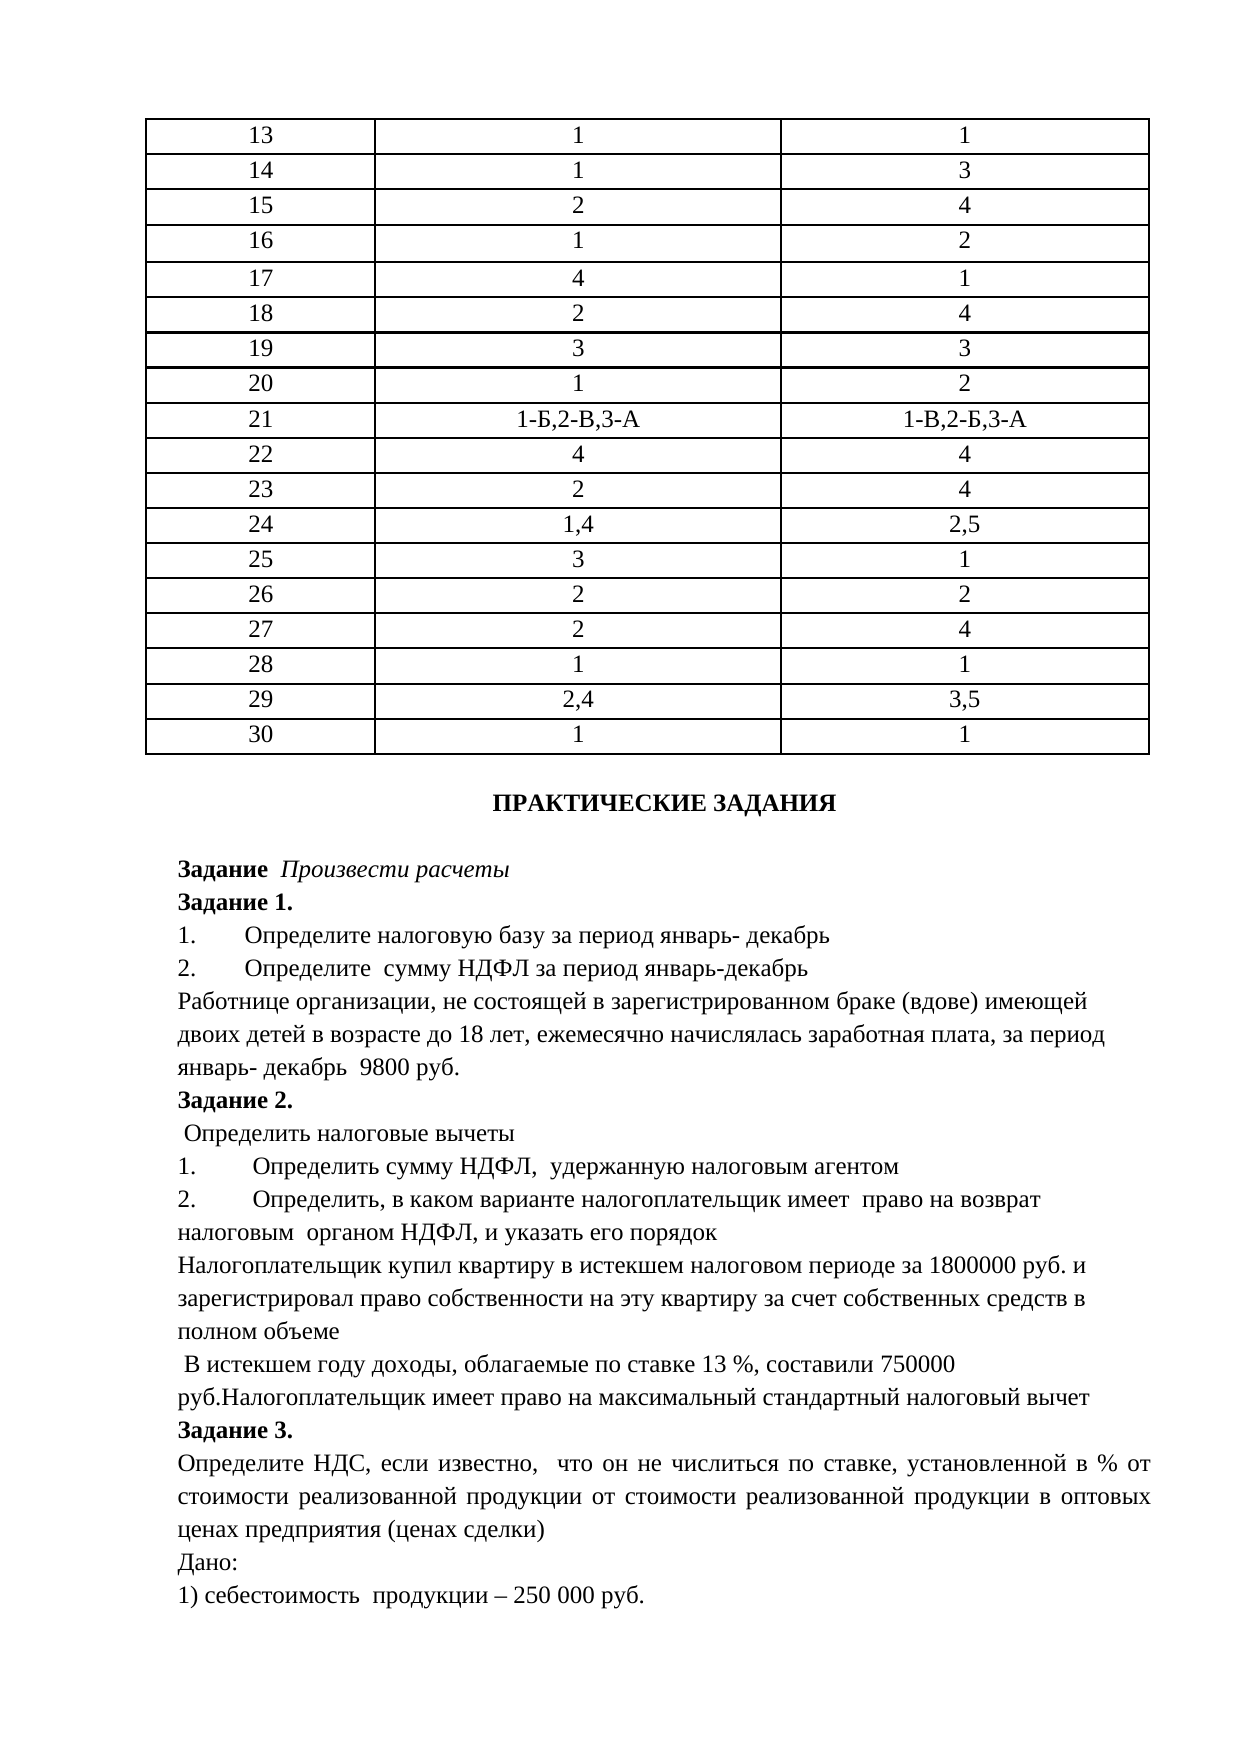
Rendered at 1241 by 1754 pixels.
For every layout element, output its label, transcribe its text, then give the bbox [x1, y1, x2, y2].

table_cell 2 [376, 298, 780, 331]
table_cell 4 [782, 474, 1148, 507]
text В истекшем году доходы, облагаемые по ставке 13 %, составили 750000 руб.Налогоплательщик имеет право на максимальный стандартный налоговый вычет [177, 1349, 1152, 1411]
table_cell 1-Б,2-В,3-А [376, 404, 780, 437]
table_cell 19 [147, 334, 374, 366]
text Задание 3. [177, 1415, 1152, 1444]
table_cell 25 [147, 544, 374, 577]
table_cell 4 [782, 298, 1148, 331]
text Задание 1. [177, 887, 1152, 916]
table_cell 23 [147, 474, 374, 507]
table_cell 29 [147, 685, 374, 717]
table_cell 1 [782, 263, 1148, 296]
table_cell 1 [376, 226, 780, 261]
table_cell 1 [376, 369, 780, 402]
table_cell 3,5 [782, 685, 1148, 717]
list Определить сумму НДФЛ, удержанную налоговым агентом [177, 1151, 1152, 1180]
table_cell 17 [147, 263, 374, 296]
table_cell 1,4 [376, 509, 780, 542]
table_cell 4 [782, 614, 1148, 647]
table_cell 24 [147, 509, 374, 542]
table_cell 22 [147, 439, 374, 472]
text Дано: [177, 1547, 1152, 1576]
table_cell 2 [376, 614, 780, 647]
text Налогоплательщик купил квартиру в истекшем налоговом периоде за 1800000 руб. и зарегистрировал право собственности на эту квартиру за счет собственных средств в полном объеме [177, 1250, 1152, 1345]
table_cell 3 [782, 334, 1148, 366]
table_cell 2 [782, 226, 1148, 261]
table_cell 1 [376, 649, 780, 682]
table_cell 3 [376, 334, 780, 366]
table_cell 2 [376, 190, 780, 223]
table_cell 1-В,2-Б,3-А [782, 404, 1148, 437]
list Определите сумму НДФЛ за период январь-декабрь [177, 953, 1152, 982]
table_cell 14 [147, 155, 374, 188]
list Определите налоговую базу за период январь- декабрь [177, 920, 1152, 948]
table_cell 18 [147, 298, 374, 331]
table_cell 3 [376, 544, 780, 577]
table_cell 4 [376, 439, 780, 472]
table_cell 16 [147, 226, 374, 261]
text 1) себестоимость продукции – 250 000 руб. [177, 1580, 1152, 1609]
table_cell 15 [147, 190, 374, 223]
text Работнице организации, не состоящей в зарегистрированном браке (вдове) имеющей двоих детей в возрасте до 18 лет, ежемесячно начислялась заработная плата, за период январь- декабрь 9800 руб. [177, 986, 1152, 1081]
table_cell 1 [376, 155, 780, 188]
table_cell 4 [376, 263, 780, 296]
text ПРАКТИЧЕСКИЕ ЗАДАНИЯ [177, 788, 1152, 816]
table_cell 2 [782, 579, 1148, 612]
table_cell 1 [782, 544, 1148, 577]
table_cell 26 [147, 579, 374, 612]
table_cell 4 [782, 190, 1148, 223]
table_cell 2 [376, 474, 780, 507]
table_cell 2,5 [782, 509, 1148, 542]
table_cell 30 [147, 720, 374, 753]
table_cell 1 [782, 720, 1148, 753]
text Задание 2. [177, 1085, 1152, 1114]
table_cell 1 [782, 649, 1148, 682]
text Определите НДС, если известно, что он не числиться по ставке, установленной в % от стоимости реализованной продукции от стоимости реализованной продукции в оптовых ценах предприятия (ценах сделки) [177, 1448, 1152, 1543]
table_cell 4 [782, 439, 1148, 472]
table_cell 1 [782, 120, 1148, 153]
text Задание Произвести расчеты [177, 854, 1152, 882]
table_cell 2 [782, 369, 1148, 402]
table_cell 20 [147, 369, 374, 402]
list Определить, в каком варианте налогоплательщик имеет право на возврат налоговым органом НДФЛ, и указать его порядок [177, 1184, 1152, 1246]
table_cell 2,4 [376, 685, 780, 717]
table_cell 2 [376, 579, 780, 612]
table_cell 13 [147, 120, 374, 153]
table_cell 21 [147, 404, 374, 437]
table_cell 1 [376, 120, 780, 153]
table_cell 27 [147, 614, 374, 647]
table_cell 28 [147, 649, 374, 682]
table_cell 1 [376, 720, 780, 753]
table_cell 3 [782, 155, 1148, 188]
text Определить налоговые вычеты [177, 1118, 1152, 1147]
